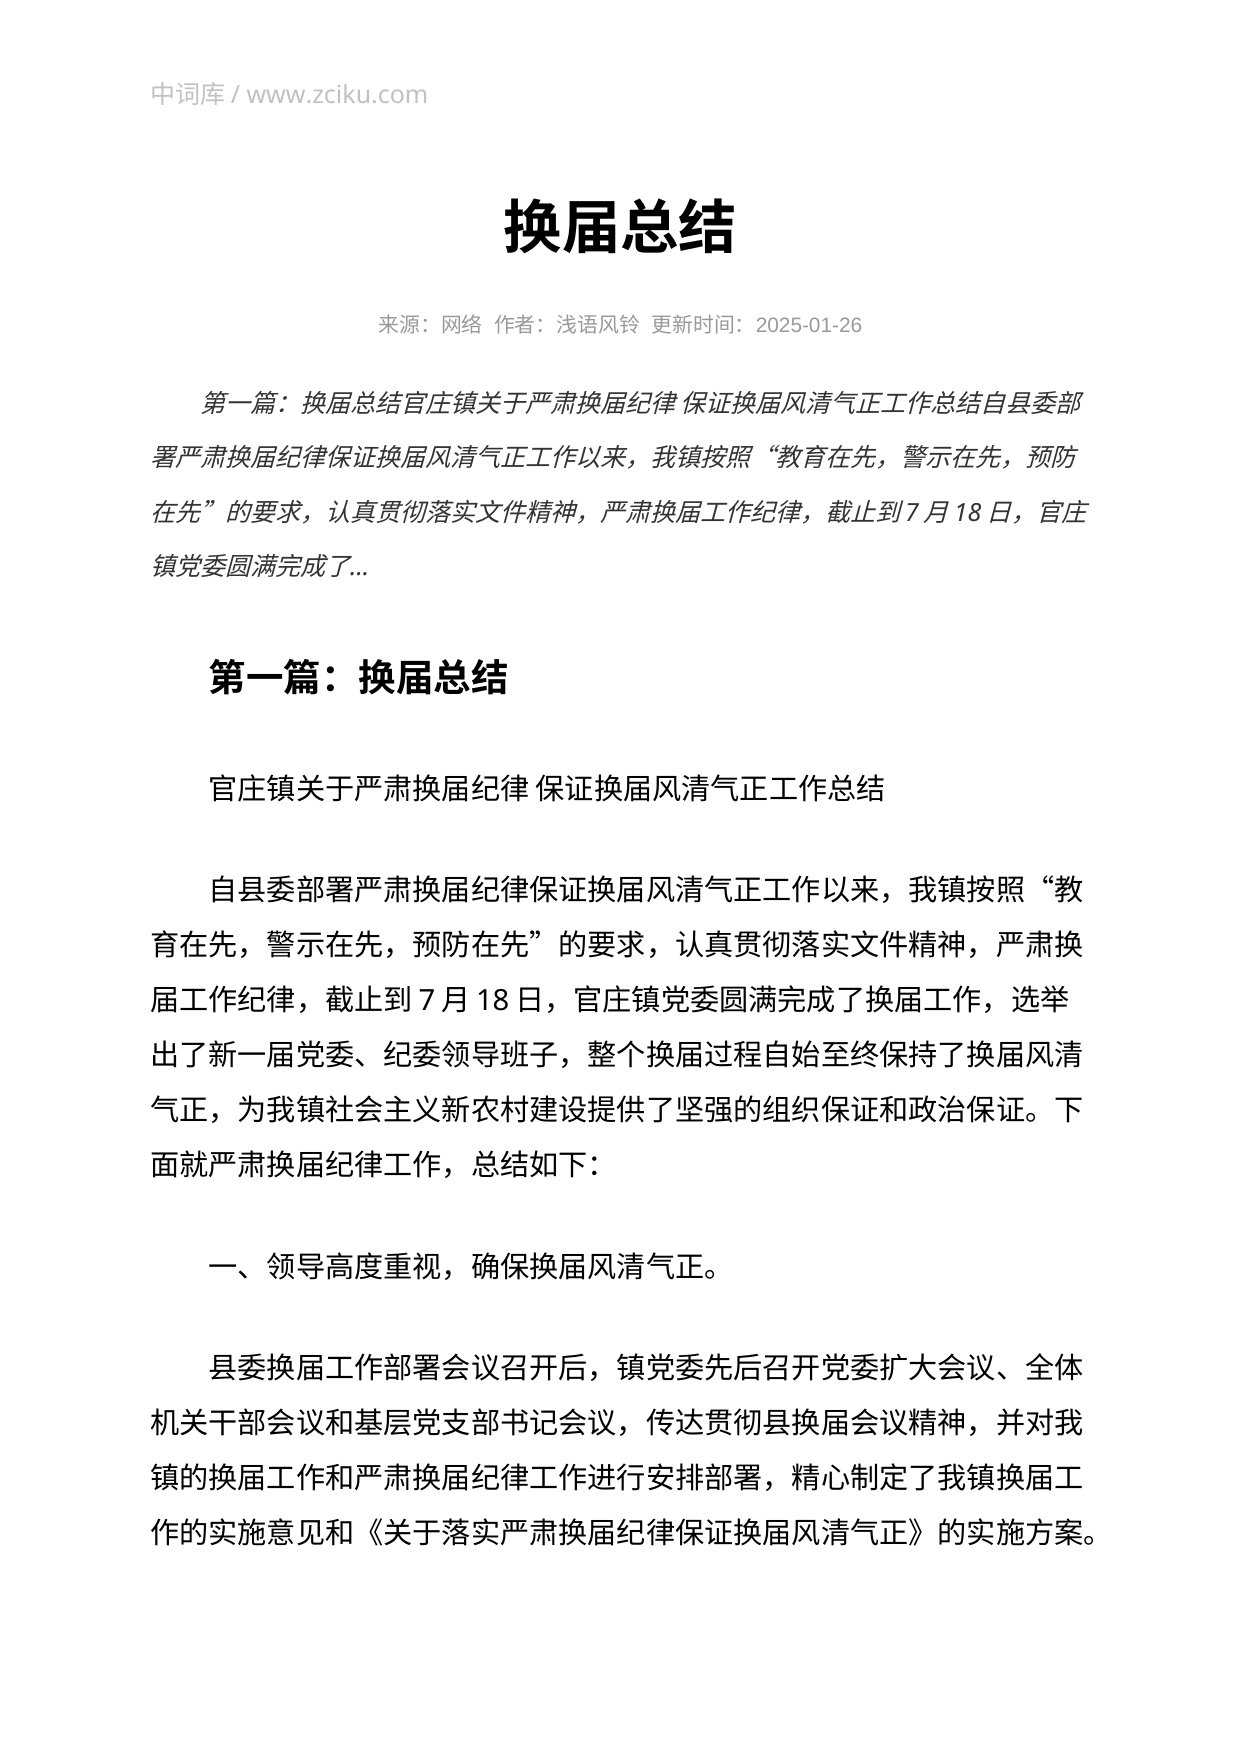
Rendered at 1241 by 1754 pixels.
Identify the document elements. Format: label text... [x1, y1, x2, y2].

text 自县委部署严肃换届纪律保证换届风清气正工作以来，我镇按照“教育在先，警示在先，预防在先”的要求，认真贯彻落实文件精神，严肃换届工作纪律，截止到7月18日，官庄镇党委圆满完成了换届工作，选举出了新一届党委、纪委领导班子，整个换届过程自始至终保持了换届风清气正，为我镇社会主义新农村建设提供了坚强的组织保证和政治保证。下面就严肃换届纪律工作，总结如下： [150, 867, 1090, 1184]
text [150, 1345, 1090, 1552]
text 第一篇：换届总结官庄镇关于严肃换届纪律 保证换届风清气正工作总结自县委部署严肃换届纪律保证换届风清气正工作以来，我镇按照“教育在先，警示在先，预防在先”的要求，认真贯彻落实文件精神，严肃换届工作纪律，截止到7月18日，官庄镇党委圆满完成了... [150, 383, 1090, 583]
text 来源：网络 作者：浅语风铃 更新时间：2025-01-26 [150, 313, 1090, 337]
text 官庄镇关于严肃换届纪律 保证换届风清气正工作总结 [150, 765, 1090, 807]
text 一、领导高度重视，确保换届风清气正。 [150, 1243, 1090, 1286]
subtitle 换届总结 [150, 181, 1090, 266]
text 第一篇：换届总结 [150, 648, 1090, 702]
